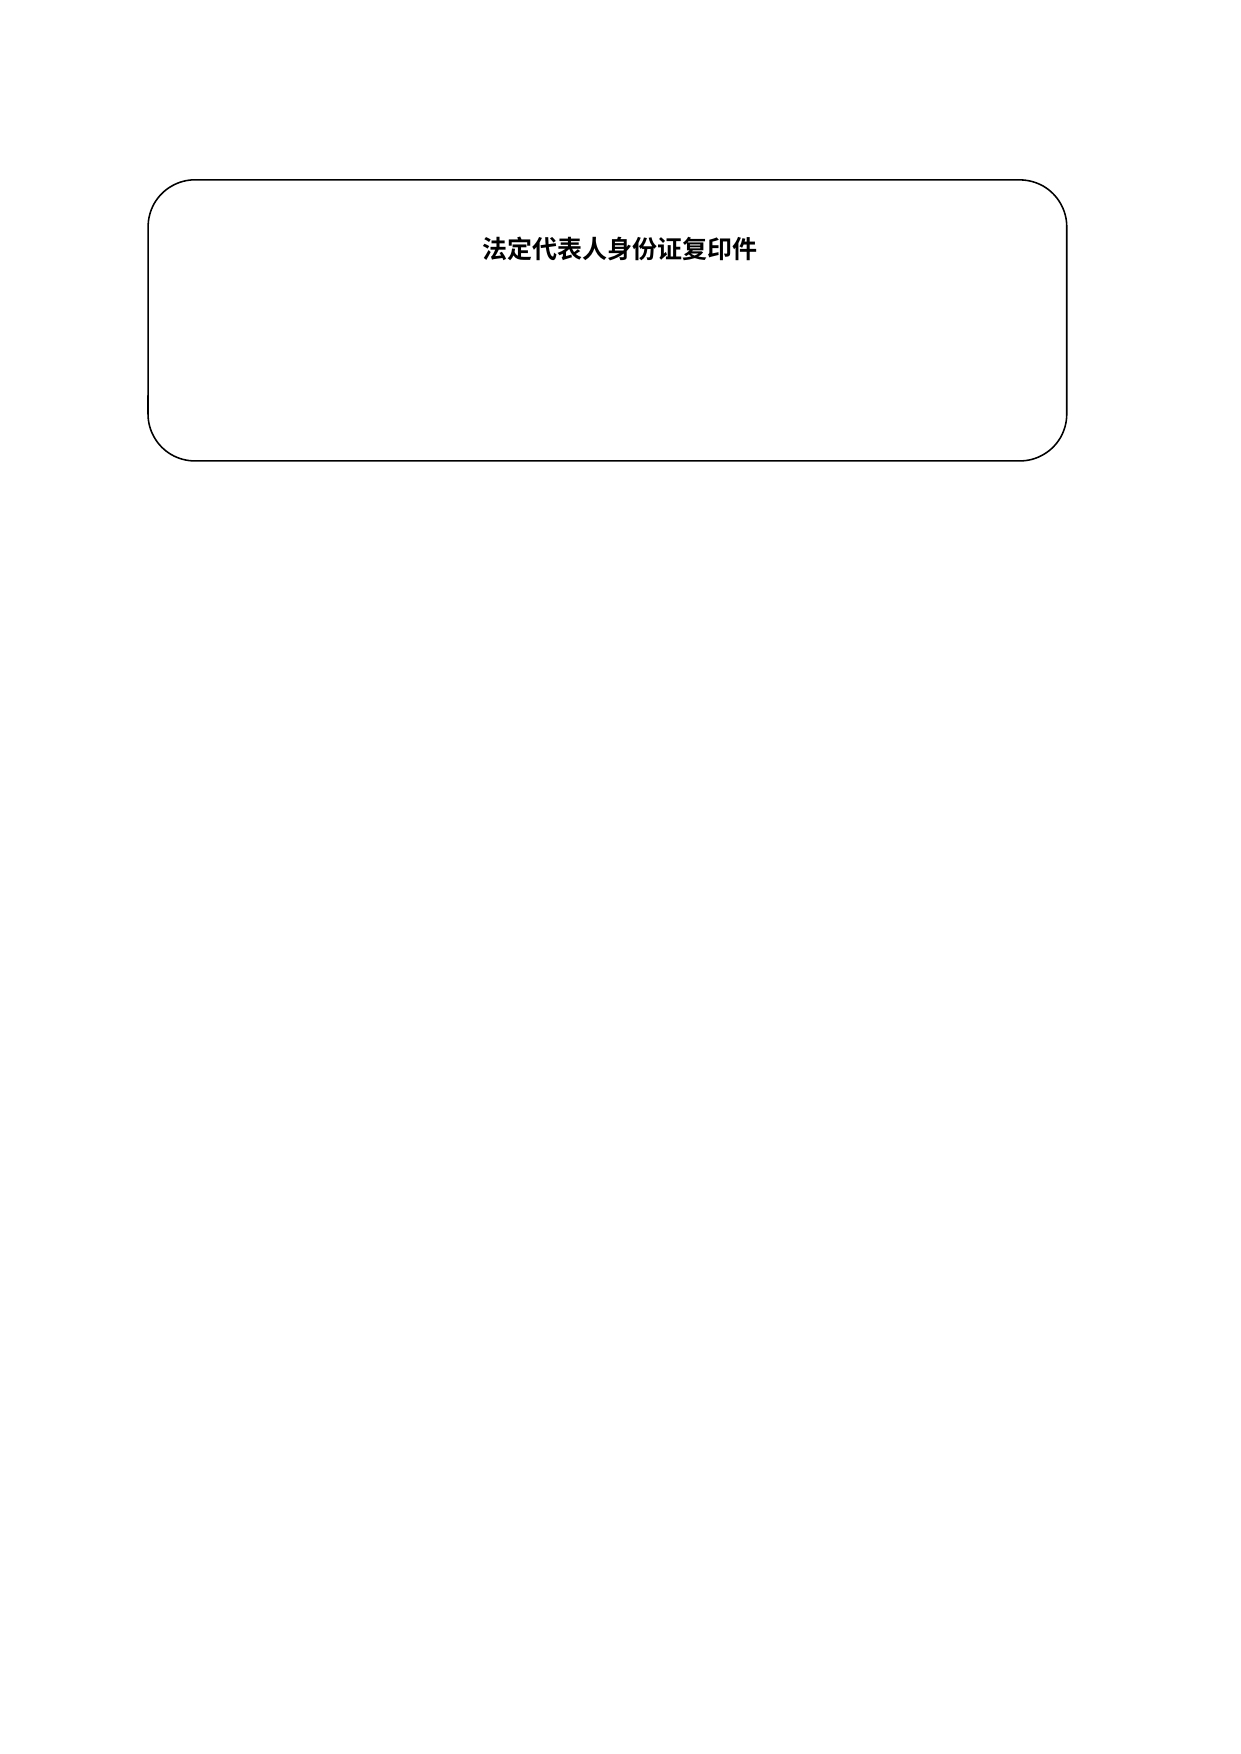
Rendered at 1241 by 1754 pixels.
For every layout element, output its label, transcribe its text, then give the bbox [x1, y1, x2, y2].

text 法定代表人身份证复印件 [187, 216, 1053, 281]
